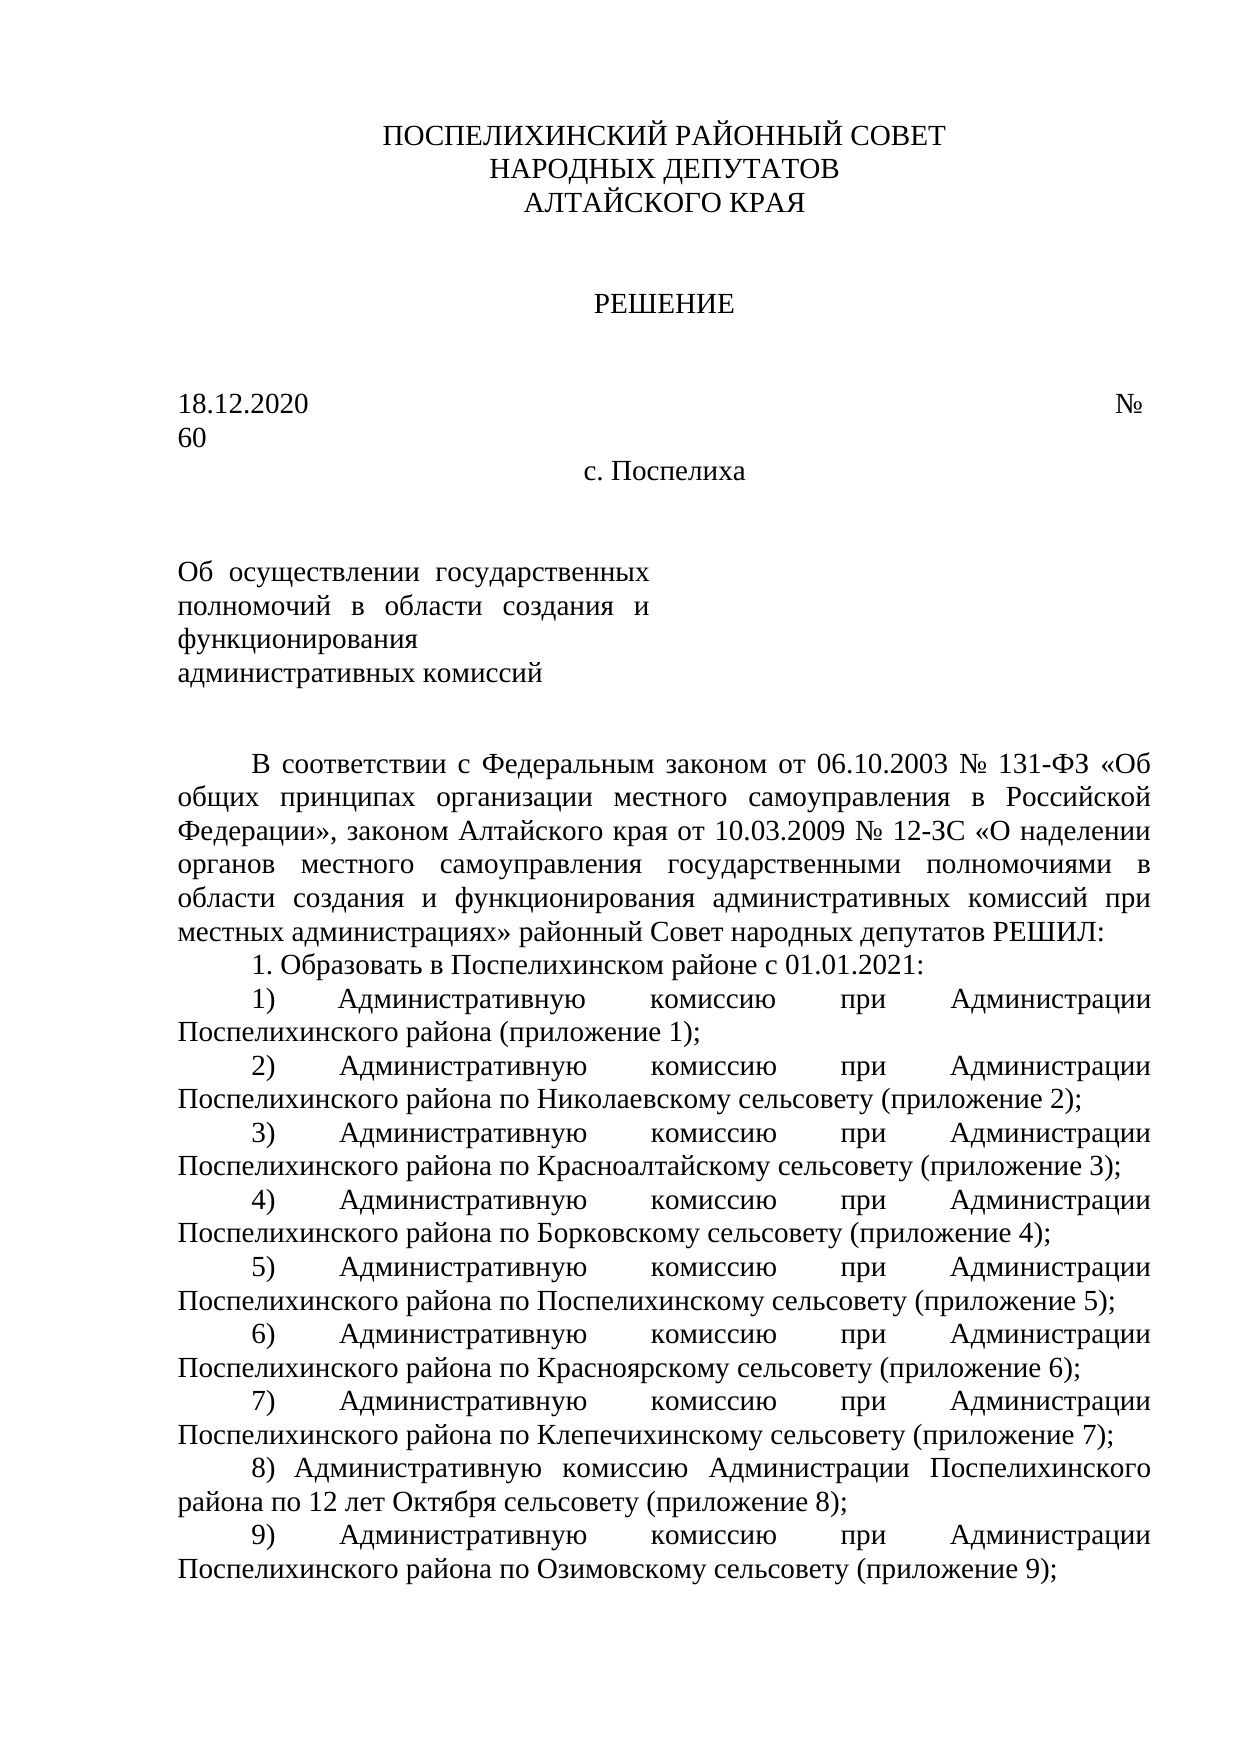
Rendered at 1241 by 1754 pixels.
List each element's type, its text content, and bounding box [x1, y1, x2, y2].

text 2) Административную комиссию при Администрации Поспелихинского района по Николаевскому сельсовету (приложение 2); [177, 1048, 1152, 1115]
text 9) Административную комиссию при Администрации Поспелихинского района по Озимовскому сельсовету (приложение 9); [177, 1517, 1152, 1584]
text 18.12.2020 № 60 [177, 386, 1152, 453]
text ПОСПЕЛИХИНСКИЙ РАЙОННЫЙ СОВЕТ [177, 118, 1152, 152]
text 5) Административную комиссию при Администрации Поспелихинского района по Поспелихинскому сельсовету (приложение 5); [177, 1249, 1152, 1316]
text В соответствии с Федеральным законом от 06.10.2003 № 131-ФЗ «Об общих принципах организации местного самоуправления в Российской Федерации», законом Алтайского края от 10.03.2009 № 12-ЗС «О наделении органов местного самоуправления государственными полномочиями в области создания и функционирования административных комиссий при местных администрациях» районный Совет народных депутатов РЕШИЛ: [177, 746, 1152, 947]
text Об осуществлении государственных полномочий в области создания и функционирования административных комиссий [177, 554, 650, 688]
text с. Поспелиха [177, 453, 1152, 487]
text 3) Административную комиссию при Администрации Поспелихинского района по Красноалтайскому сельсовету (приложение 3); [177, 1115, 1152, 1182]
text 7) Административную комиссию при Администрации Поспелихинского района по Клепечихинскому сельсовету (приложение 7); [177, 1383, 1152, 1450]
text АЛТАЙСКОГО КРАЯ [177, 185, 1152, 219]
text 6) Административную комиссию при Администрации Поспелихинского района по Красноярскому сельсовету (приложение 6); [177, 1316, 1152, 1383]
text НАРОДНЫХ ДЕПУТАТОВ [177, 152, 1152, 185]
text 1. Образовать в Поспелихинском районе с 01.01.2021: [177, 947, 1152, 981]
text РЕШЕНИЕ [177, 286, 1152, 319]
text 1) Административную комиссию при Администрации Поспелихинского района (приложение 1); [177, 981, 1152, 1048]
text 4) Административную комиссию при Администрации Поспелихинского района по Борковскому сельсовету (приложение 4); [177, 1182, 1152, 1249]
text 8) Административную комиссию Администрации Поспелихинского района по 12 лет Октября сельсовету (приложение 8); [177, 1450, 1152, 1517]
